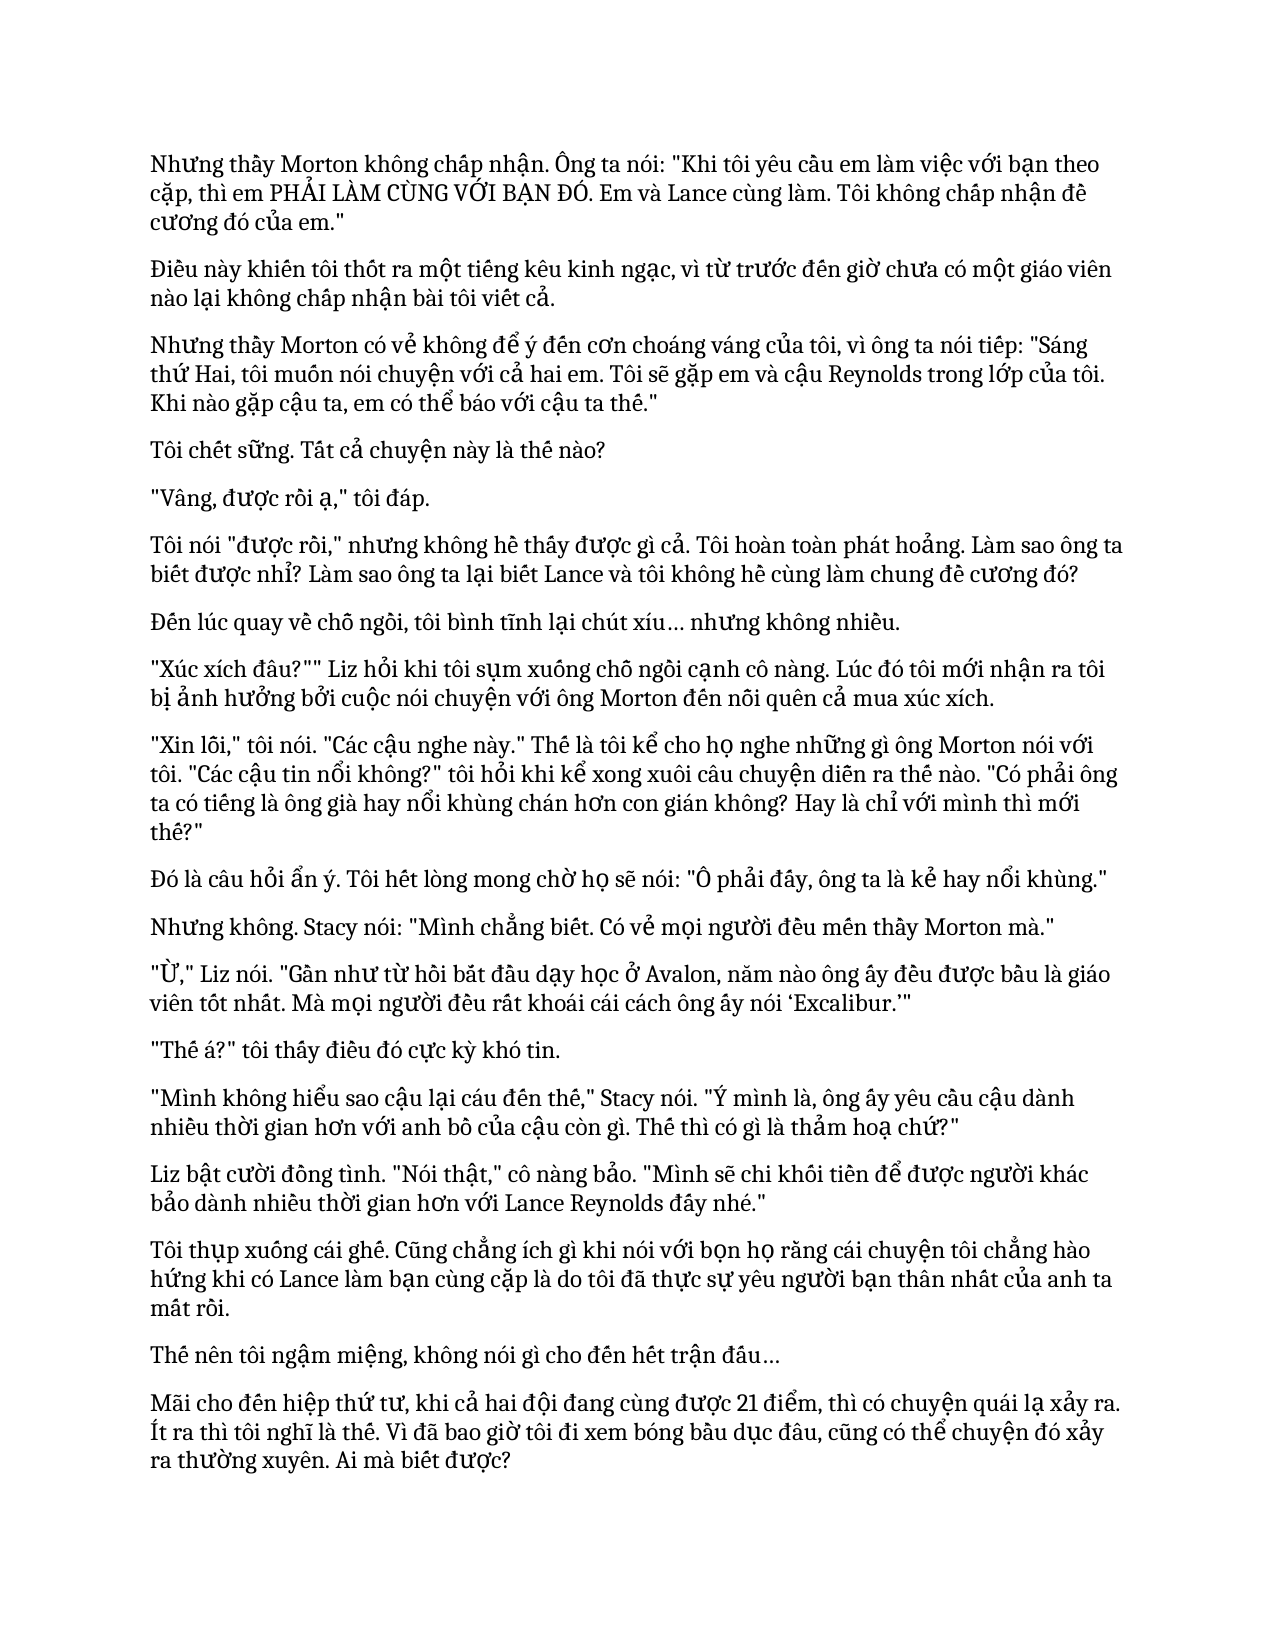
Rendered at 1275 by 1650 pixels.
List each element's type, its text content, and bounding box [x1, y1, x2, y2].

text Nhưng thầy Morton có vẻ không để ý đến cơn choáng váng của tôi, vì ông ta nói tiếp: "Sáng thứ Hai, tôi muốn nói chuyện với cả hai em. Tôi sẽ gặp em và cậu Reynolds trong lớp của tôi. Khi nào gặp cậu ta, em có thể báo với cậu ta thế." [150, 331, 1125, 417]
text Đó là câu hỏi ẩn ý. Tôi hết lòng mong chờ họ sẽ nói: "Ô phải đấy, ông ta là kẻ hay nổi khùng." [150, 865, 1125, 894]
text Đến lúc quay về chỗ ngồi, tôi bình tĩnh lại chút xíu… nhưng không nhiều. [150, 607, 1125, 636]
text Tôi thụp xuống cái ghế. Cũng chẳng ích gì khi nói với bọn họ rằng cái chuyện tôi chẳng hào hứng khi có Lance làm bạn cùng cặp là do tôi đã thực sự yêu người bạn thân nhất của anh ta mất rồi. [150, 1236, 1125, 1322]
text Thế nên tôi ngậm miệng, không nói gì cho đến hết trận đấu… [150, 1341, 1125, 1370]
text "Ừ," Liz nói. "Gần như từ hồi bắt đầu dạy học ở Avalon, năm nào ông ấy đều được bầu là giáo viên tốt nhất. Mà mọi người đều rất khoái cái cách ông ấy nói ‘Excalibur.’" [150, 960, 1125, 1017]
text Nhưng thầy Morton không chấp nhận. Ông ta nói: "Khi tôi yêu cầu em làm việc với bạn theo cặp, thì em PHẢI LÀM CÙNG VỚI BẠN ĐÓ. Em và Lance cùng làm. Tôi không chấp nhận đề cương đó của em." [150, 150, 1125, 236]
text "Thế á?" tôi thấy điều đó cực kỳ khó tin. [150, 1036, 1125, 1065]
text Tôi chết sững. Tất cả chuyện này là thế nào? [150, 436, 1125, 465]
text "Xúc xích đâu?"" Liz hỏi khi tôi sụm xuống chỗ ngồi cạnh cô nàng. Lúc đó tôi mới nhận ra tôi bị ảnh hưởng bởi cuộc nói chuyện với ông Morton đến nỗi quên cả mua xúc xích. [150, 655, 1125, 712]
text Điều này khiến tôi thốt ra một tiếng kêu kinh ngạc, vì từ trước đến giờ chưa có một giáo viên nào lại không chấp nhận bài tôi viết cả. [150, 255, 1125, 312]
text Mãi cho đến hiệp thứ tư, khi cả hai đội đang cùng được 21 điểm, thì có chuyện quái lạ xảy ra. Ít ra thì tôi nghĩ là thế. Vì đã bao giờ tôi đi xem bóng bầu dục đâu, cũng có thể chuyện đó xảy ra thường xuyên. Ai mà biết được? [150, 1389, 1125, 1475]
text Tôi nói "được rồi," nhưng không hề thấy được gì cả. Tôi hoàn toàn phát hoảng. Làm sao ông ta biết được nhỉ? Làm sao ông ta lại biết Lance và tôi không hề cùng làm chung đề cương đó? [150, 531, 1125, 589]
text "Vâng, được rồi ạ," tôi đáp. [150, 484, 1125, 512]
text "Mình không hiểu sao cậu lại cáu đến thế," Stacy nói. "Ý mình là, ông ấy yêu cầu cậu dành nhiều thời gian hơn với anh bồ của cậu còn gì. Thế thì có gì là thảm hoạ chứ?" [150, 1084, 1125, 1141]
text "Xin lỗi," tôi nói. "Các cậu nghe này." Thế là tôi kể cho họ nghe những gì ông Morton nói với tôi. "Các cậu tin nổi không?" tôi hỏi khi kể xong xuôi câu chuyện diễn ra thế nào. "Có phải ông ta có tiếng là ông già hay nổi khùng chán hơn con gián không? Hay là chỉ với mình thì mới thế?" [150, 731, 1125, 846]
text Nhưng không. Stacy nói: "Mình chẳng biết. Có vẻ mọi người đều mến thầy Morton mà." [150, 912, 1125, 941]
text Liz bật cười đồng tình. "Nói thật," cô nàng bảo. "Mình sẽ chi khối tiền để được người khác bảo dành nhiều thời gian hơn với Lance Reynolds đấy nhé." [150, 1160, 1125, 1217]
